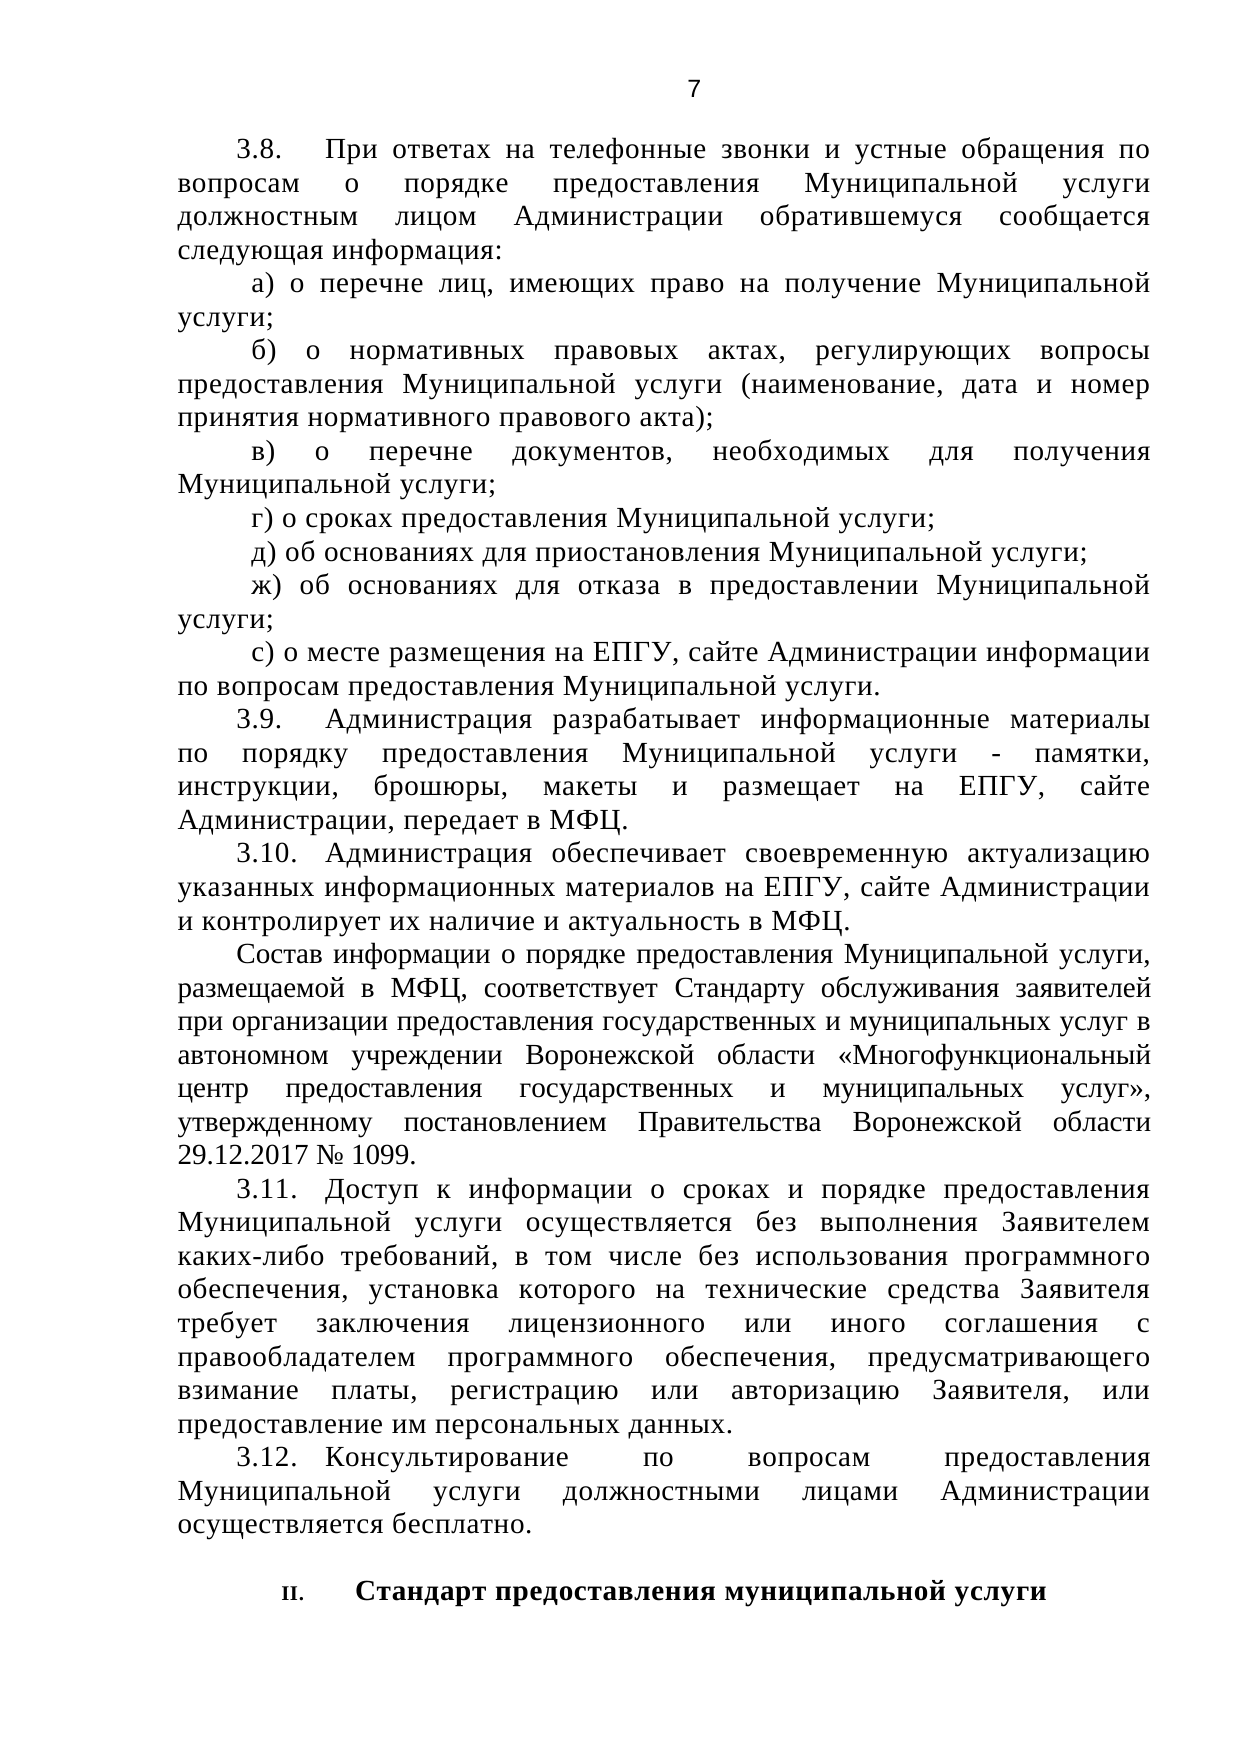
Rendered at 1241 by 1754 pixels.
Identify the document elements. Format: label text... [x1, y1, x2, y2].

text д) об основаниях для приостановления Муниципальной услуги; [177, 534, 1152, 567]
text б) о нормативных правовых актах, регулирующих вопросы предоставления Муниципальной услуги (наименование, дата и номер принятия нормативного правового акта); [177, 332, 1152, 433]
text г) о сроках предоставления Муниципальной услуги; [177, 500, 1152, 534]
list При ответах на телефонные звонки и устные обращения по вопросам о порядке предоставления Муниципальной услуги должностным лицом Администрации обратившемуся сообщается следующая информация: [177, 131, 1152, 265]
text с) о месте размещения на ЕПГУ, сайте Администрации информации по вопросам предоставления Муниципальной услуги. [177, 634, 1152, 701]
list Стандарт предоставления муниципальной услуги [177, 1573, 1152, 1607]
text в) о перечне документов, необходимых для получения Муниципальной услуги; [177, 433, 1152, 500]
text Состав информации о порядке предоставления Муниципальной услуги, размещаемой в МФЦ, соответствует Стандарту обслуживания заявителей при организации предоставления государственных и муниципальных услуг в автономном учреждении Воронежской области «Многофункциональный центр предоставления государственных и муниципальных услуг», утвержденному постановлением Правительства Воронежской области 29.12.2017 № 1099. [177, 936, 1152, 1171]
list Доступ к информации о сроках и порядке предоставления Муниципальной услуги осуществляется без выполнения Заявителем каких-либо требований, в том числе без использования программного обеспечения, установка которого на технические средства Заявителя требует заключения лицензионного или иного соглашения с правообладателем программного обеспечения, предусматривающего взимание платы, регистрацию или авторизацию Заявителя, или предоставление им персональных данных. [177, 1171, 1152, 1439]
text а) о перечне лиц, имеющих право на получение Муниципальной услуги; [177, 265, 1152, 332]
list Администрация разрабатывает информационные материалы по порядку предоставления Муниципальной услуги - памятки, инструкции, брошюры, макеты и размещает на ЕПГУ, сайте Администрации, передает в МФЦ. [177, 701, 1152, 836]
list Администрация обеспечивает своевременную актуализацию указанных информационных материалов на ЕПГУ, сайте Администрации и контролирует их наличие и актуальность в МФЦ. [177, 836, 1152, 936]
list Консультирование по вопросам предоставления Муниципальной услуги должностными лицами Администрации осуществляется бесплатно. [177, 1439, 1152, 1540]
text ж) об основаниях для отказа в предоставлении Муниципальной услуги; [177, 567, 1152, 634]
